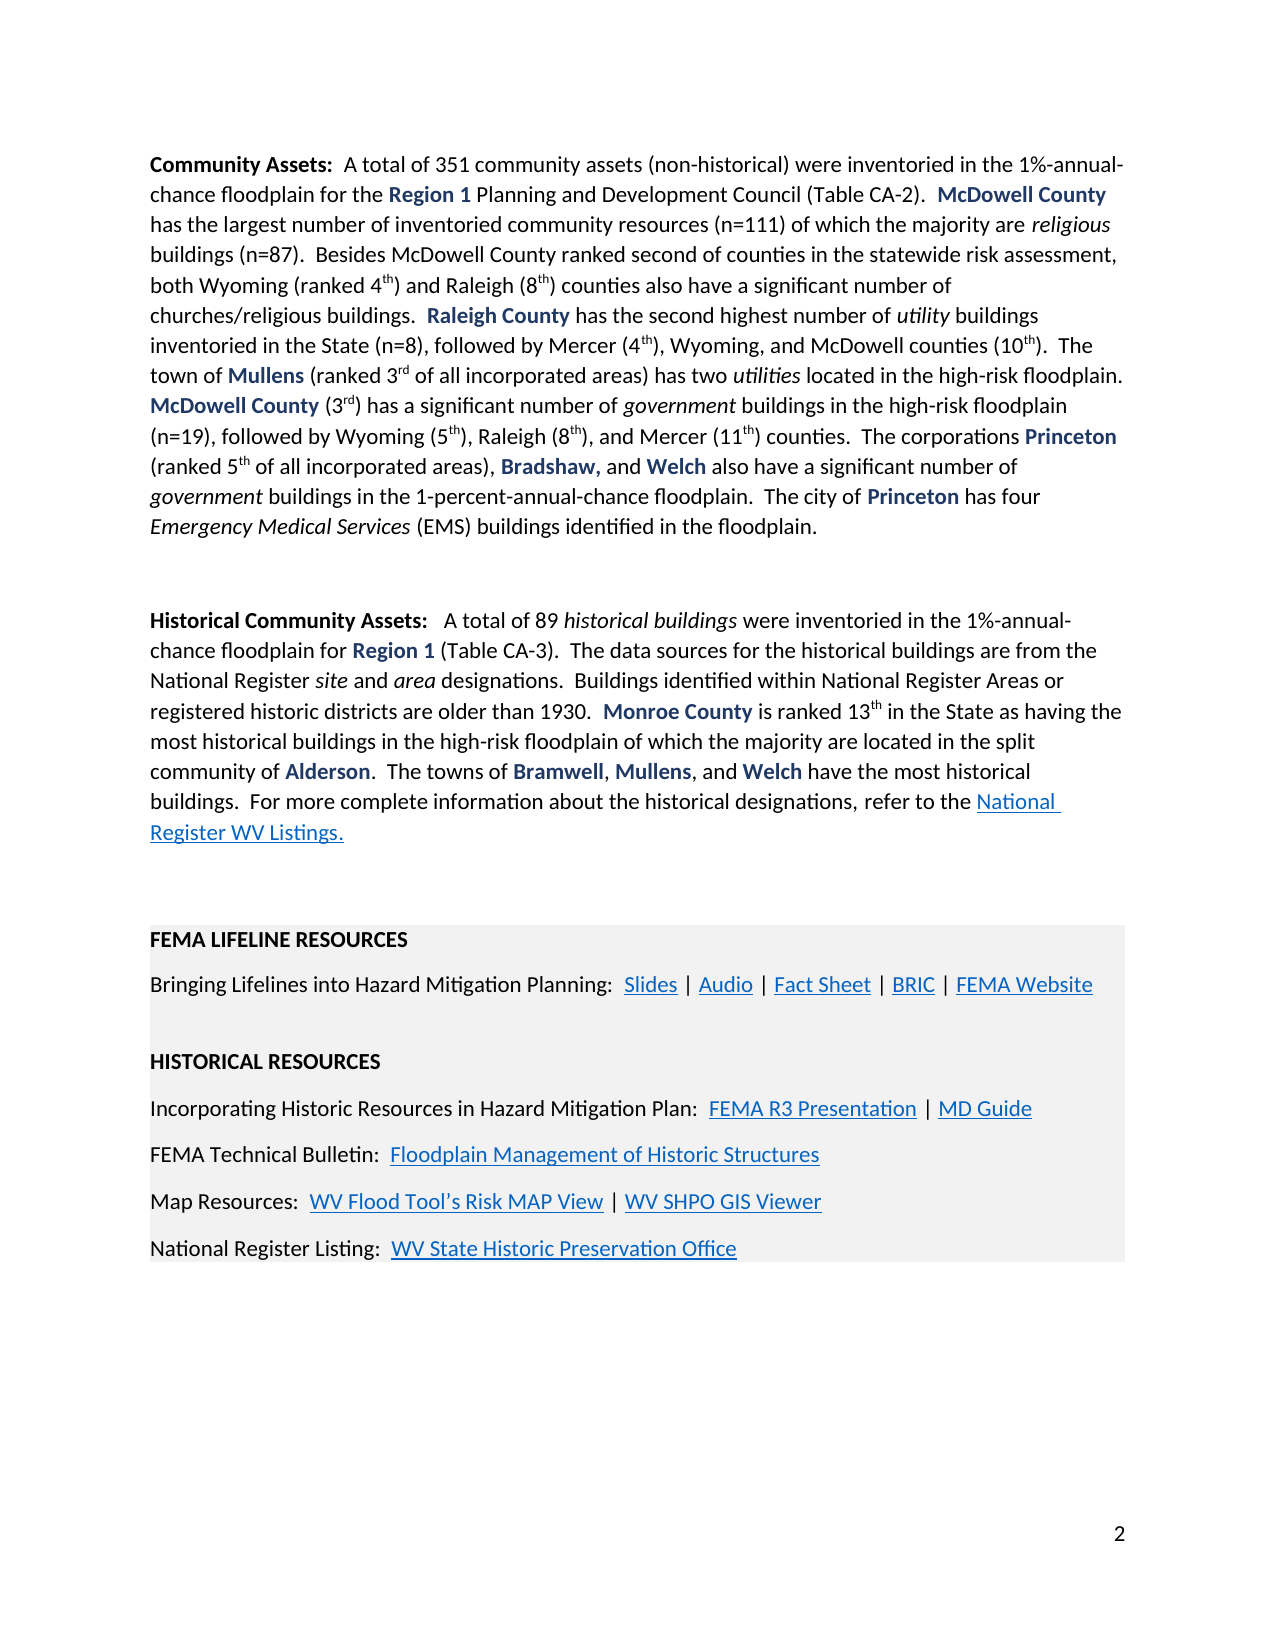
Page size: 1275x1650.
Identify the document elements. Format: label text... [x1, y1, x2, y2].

text FEMA Technical Bulletin: Floodplain Management of Historic Structures [150, 1141, 1125, 1168]
text Map Resources: WV Flood Tool’s Risk MAP View | WV SHPO GIS Viewer [150, 1187, 1125, 1215]
text HISTORICAL RESOURCES [150, 1017, 1125, 1075]
text Historical Community Assets: A total of 89 historical buildings were inventoried in the 1%-annual-chance floodplain for Region 1 (Table CA-3). The data sources for the historical buildings are from the National Register site and area designations. Buildings identified within National Register Areas or registered historic districts are older than 1930. Monroe County is ranked 13th in the State as having the most historical buildings in the high-risk floodplain of which the majority are located in the split community of Alderson. The towns of Bramwell, Mullens, and Welch have the most historical buildings. For more complete information about the historical designations, refer to the National Register WV Listings. [150, 606, 1125, 906]
text Community Assets: A total of 351 community assets (non-historical) were inventoried in the 1%-annual-chance floodplain for the Region 1 Planning and Development Council (Table CA-2). McDowell County has the largest number of inventoried community resources (n=111) of which the majority are religious buildings (n=87). Besides McDowell County ranked second of counties in the statewide risk assessment, both Wyoming (ranked 4th) and Raleigh (8th) counties also have a significant number of churches/religious buildings. Raleigh County has the second highest number of utility buildings inventoried in the State (n=8), followed by Mercer (4th), Wyoming, and McDowell counties (10th). The town of Mullens (ranked 3rd of all incorporated areas) has two utilities located in the high-risk floodplain. McDowell County (3rd) has a significant number of government buildings in the high-risk floodplain (n=19), followed by Wyoming (5th), Raleigh (8th), and Mercer (11th) counties. The corporations Princeton (ranked 5th of all incorporated areas), Bradshaw, and Welch also have a significant number of government buildings in the 1-percent-annual-chance floodplain. The city of Princeton has four Emergency Medical Services (EMS) buildings identified in the floodplain. [150, 150, 1125, 541]
text National Register Listing: WV State Historic Preservation Office [150, 1234, 1125, 1262]
text FEMA LIFELINE RESOURCES [150, 925, 1125, 953]
text Bringing Lifelines into Hazard Mitigation Planning: Slides | Audio | Fact Sheet | BRIC | FEMA Website [150, 970, 1125, 998]
text Incorporating Historic Resources in Hazard Mitigation Plan: FEMA R3 Presentation | MD Guide [150, 1094, 1125, 1122]
